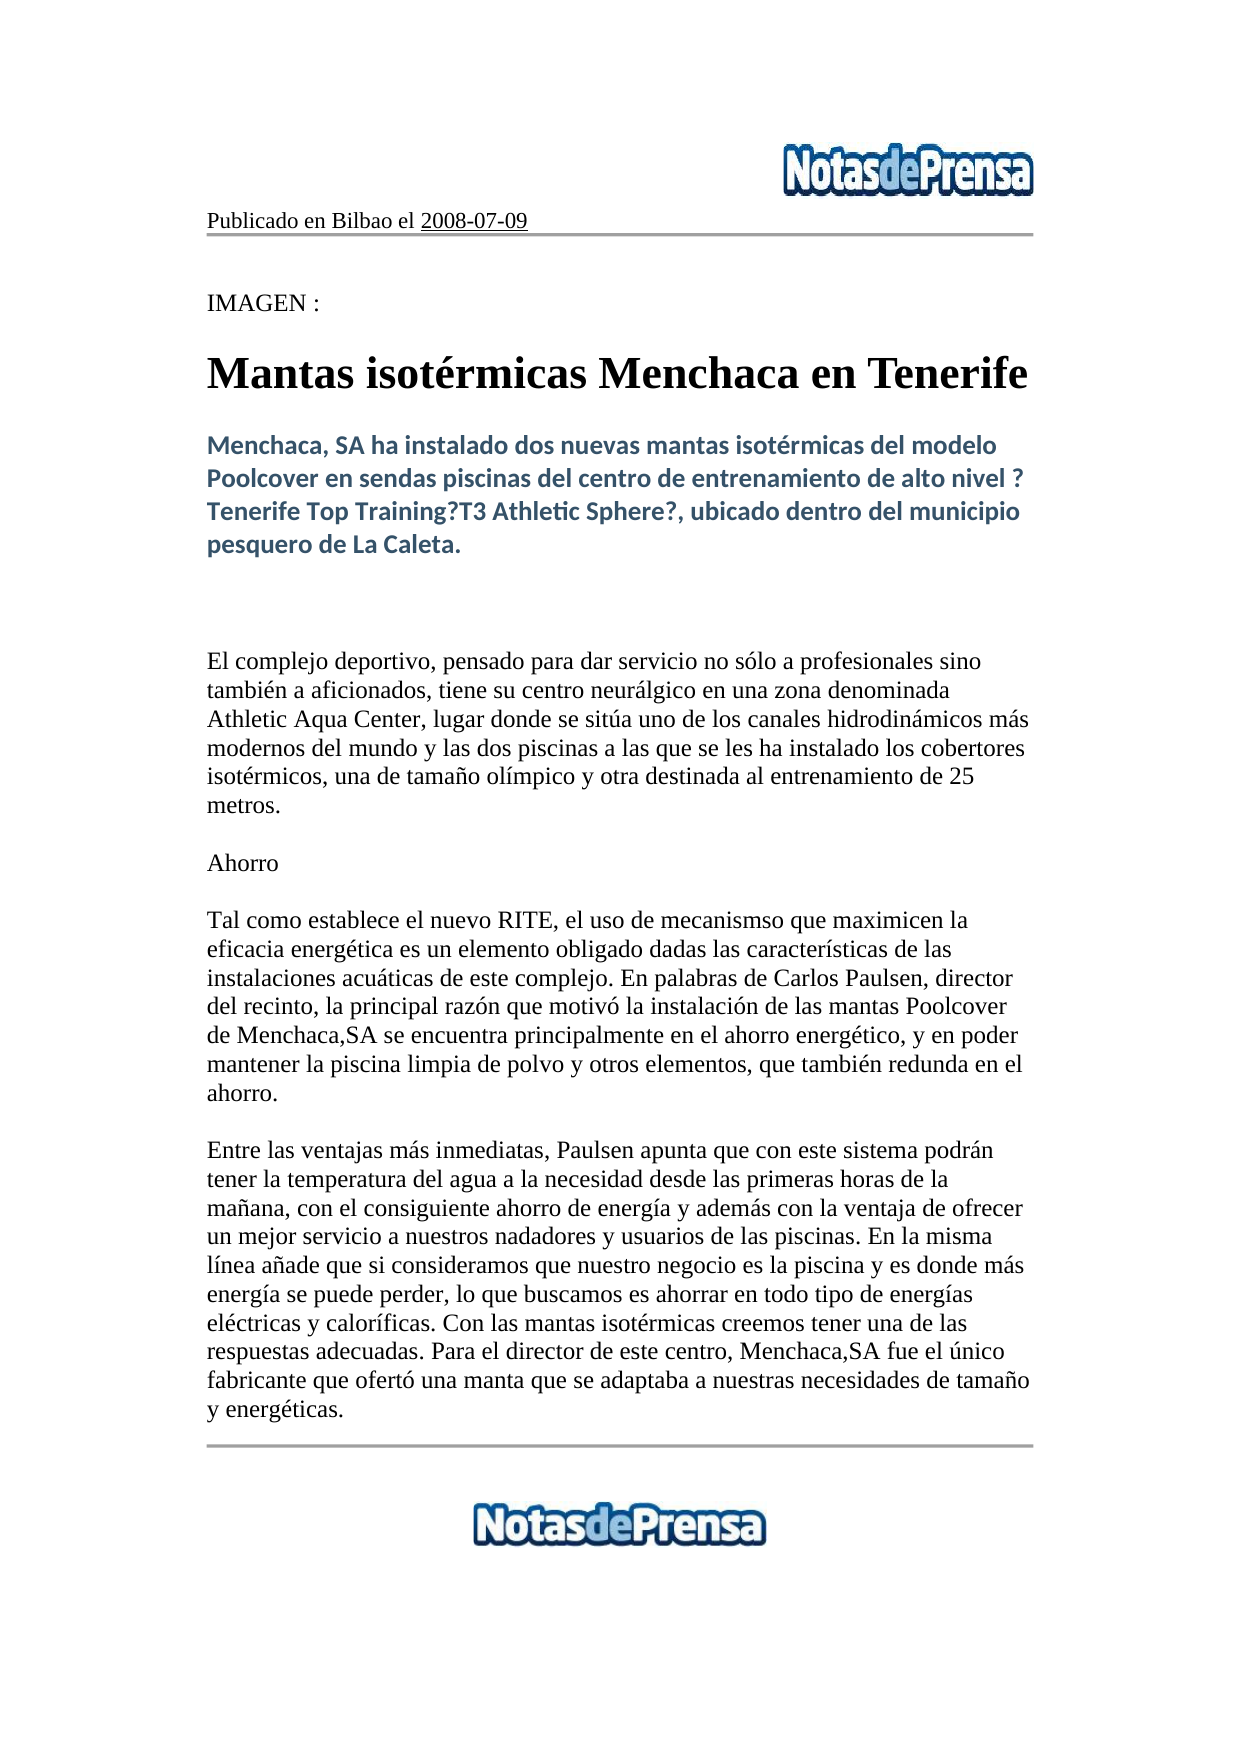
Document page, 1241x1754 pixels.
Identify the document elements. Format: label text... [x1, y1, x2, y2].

subtitle Menchaca, SA ha instalado dos nuevas mantas isotérmicas del modelo Poolcover en sendas piscinas del centro de entrenamiento de alto nivel ?Tenerife Top Training?T3 Athletic Sphere?, ubicado dentro del municipio pesquero de La Caleta. [207, 428, 1033, 560]
text IMAGEN : [207, 288, 1033, 317]
subtitle Mantas isotérmicas Menchaca en Tenerife [207, 346, 1033, 399]
picture [783, 142, 1034, 199]
picture [473, 1501, 767, 1548]
